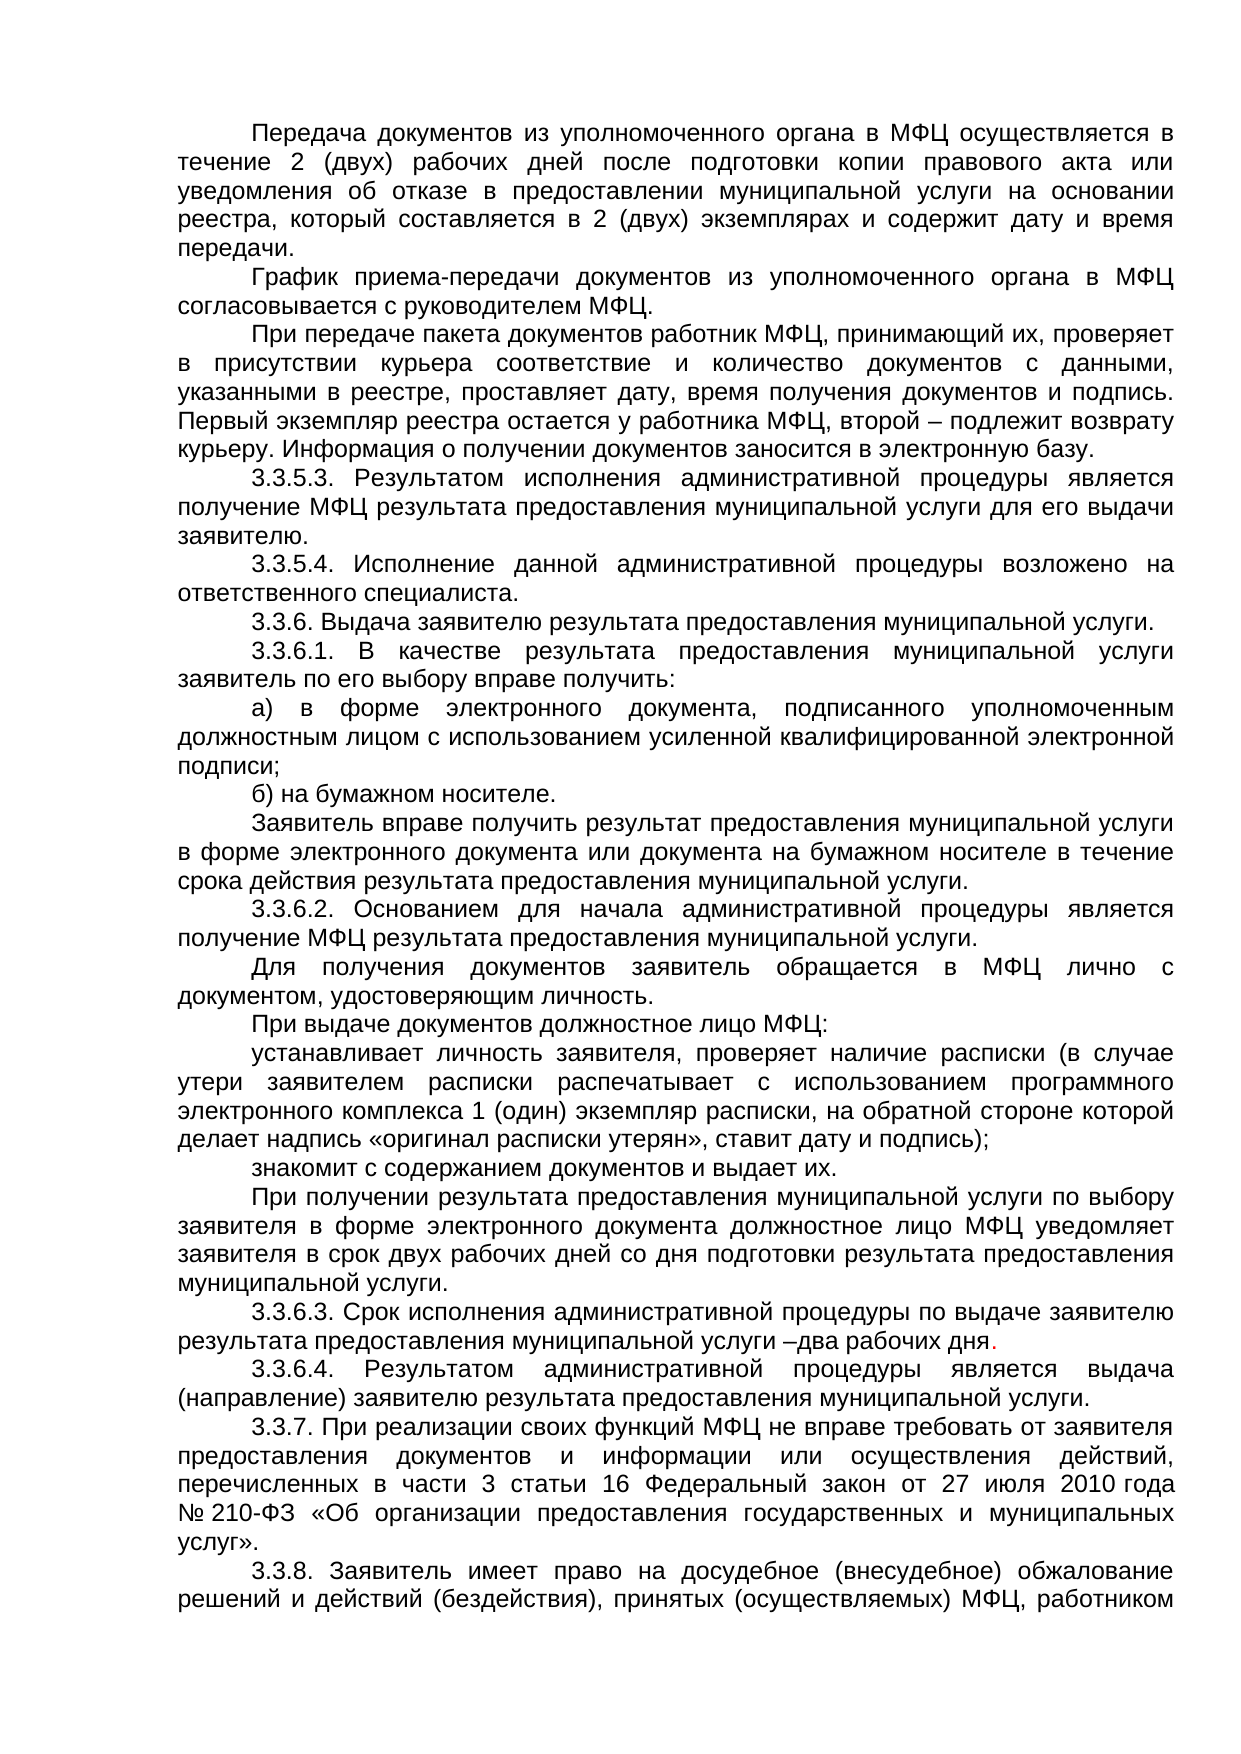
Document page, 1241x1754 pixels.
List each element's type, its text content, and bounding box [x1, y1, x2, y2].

text 3.3.6.3. Срок исполнения административной процедуры по выдаче заявителю результата предоставления муниципальной услуги –два рабочих дня. [177, 1297, 1175, 1354]
text 3.3.5.4. Исполнение данной административной процедуры возложено на ответственного специалиста. [177, 549, 1175, 607]
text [177, 1556, 1175, 1613]
text Передача документов из уполномоченного органа в МФЦ осуществляется в течение 2 (двух) рабочих дней после подготовки копии правового акта или уведомления об отказе в предоставлении муниципальной услуги на основании реестра, который составляется в 2 (двух) экземплярах и содержит дату и время передачи. [177, 118, 1175, 262]
text устанавливает личность заявителя, проверяет наличие расписки (в случае утери заявителем расписки распечатывает с использованием программного электронного комплекса 1 (один) экземпляр расписки, на обратной стороне которой делает надпись «оригинал расписки утерян», ставит дату и подпись); [177, 1038, 1175, 1153]
text График приема-передачи документов из уполномоченного органа в МФЦ согласовывается с руководителем МФЦ. [177, 262, 1175, 319]
text 3.3.6.4. Результатом административной процедуры является выдача (направление) заявителю результата предоставления муниципальной услуги. [177, 1354, 1175, 1412]
text Заявитель вправе получить результат предоставления муниципальной услуги в форме электронного документа или документа на бумажном носителе в течение срока действия результата предоставления муниципальной услуги. [177, 808, 1175, 894]
text При передаче пакета документов работник МФЦ, принимающий их, проверяет в присутствии курьера соответствие и количество документов с данными, указанными в реестре, проставляет дату, время получения документов и подпись. Первый экземпляр реестра остается у работника МФЦ, второй – подлежит возврату курьеру. Информация о получении документов заносится в электронную базу. [177, 319, 1175, 463]
text 3.3.7. При реализации своих функций МФЦ не вправе требовать от заявителя предоставления документов и информации или осуществления действий, перечисленных в части 3 статьи 16 Федеральный закон от 27 июля 2010 года № 210-ФЗ «Об организации предоставления государственных и муниципальных услуг». [177, 1412, 1175, 1556]
text 3.3.6. Выдача заявителю результата предоставления муниципальной услуги. [177, 607, 1175, 636]
text 3.3.5.3. Результатом исполнения административной процедуры является получение МФЦ результата предоставления муниципальной услуги для его выдачи заявителю. [177, 463, 1175, 549]
text При выдаче документов должностное лицо МФЦ: [177, 1009, 1175, 1038]
text знакомит с содержанием документов и выдает их. [177, 1153, 1175, 1182]
text 3.3.6.2. Основанием для начала административной процедуры является получение МФЦ результата предоставления муниципальной услуги. [177, 894, 1175, 952]
text При получении результата предоставления муниципальной услуги по выбору заявителя в форме электронного документа должностное лицо МФЦ уведомляет заявителя в срок двух рабочих дней со дня подготовки результата предоставления муниципальной услуги. [177, 1182, 1175, 1297]
text 3.3.6.1. В качестве результата предоставления муниципальной услуги заявитель по его выбору вправе получить: [177, 636, 1175, 693]
text а) в форме электронного документа, подписанного уполномоченным должностным лицом с использованием усиленной квалифицированной электронной подписи; [177, 693, 1175, 779]
text Для получения документов заявитель обращается в МФЦ лично с документом, удостоверяющим личность. [177, 952, 1175, 1009]
text б) на бумажном носителе. [177, 779, 1175, 808]
